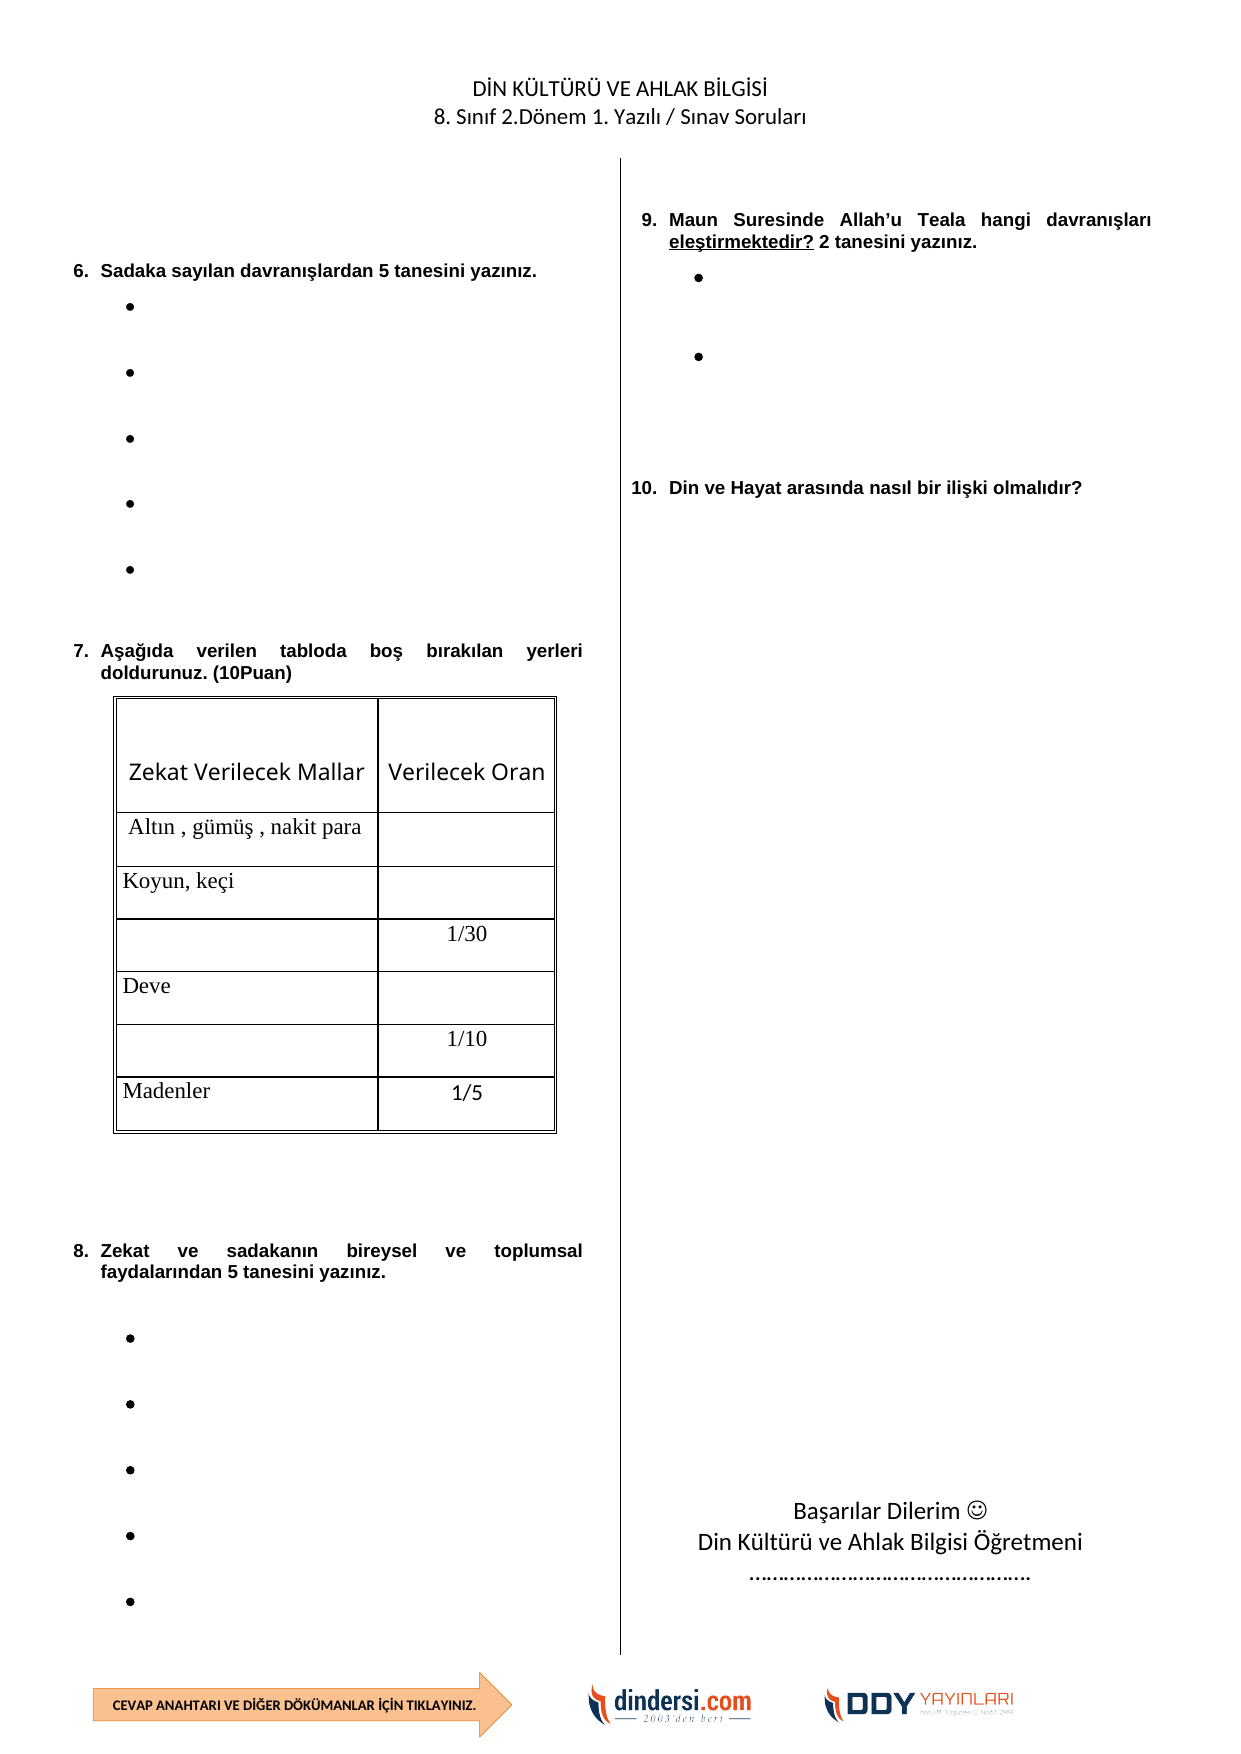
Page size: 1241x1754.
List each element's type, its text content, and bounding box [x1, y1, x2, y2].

picture [824, 1687, 1014, 1724]
text Zekat ve sadakanın bireysel ve toplumsal faydalarından 5 tanesini yazınız. [89, 1239, 583, 1283]
table_cell [117, 1025, 377, 1076]
table_cell [379, 972, 554, 1023]
table_cell 1/30 [379, 920, 554, 971]
table_cell Koyun, keçi [117, 867, 377, 918]
picture [588, 1683, 752, 1726]
text Sadaka sayılan davranışlardan 5 tanesini yazınız. [89, 260, 583, 282]
table_cell Madenler [117, 1078, 377, 1130]
table_cell …………………………………………. [644, 1556, 1137, 1587]
table_cell [379, 867, 554, 918]
table_header Verilecek Oran [379, 699, 554, 811]
table_cell Deve [117, 972, 377, 1023]
text Din ve Hayat arasında nasıl bir ilişki olmalıdır? [657, 477, 1152, 499]
table_header Zekat Verilecek Mallar [117, 699, 377, 811]
table_cell [379, 813, 554, 866]
table_header Başarılar Dilerim [644, 1495, 1137, 1526]
table_cell Altın , gümüş , nakit para [117, 813, 377, 866]
table_cell 1/10 [379, 1025, 554, 1076]
table_cell Din Kültürü ve Ahlak Bilgisi Öğretmeni [644, 1526, 1137, 1556]
table_cell 1/5 [379, 1078, 554, 1130]
text Maun Suresinde Allah’u Teala hangi davranışları eleştirmektedir? 2 tanesini yazınız. [657, 209, 1152, 252]
text Aşağıda verilen tabloda boş bırakılan yerleri doldurunuz. (10Puan) [89, 640, 583, 683]
table_cell [117, 920, 377, 971]
